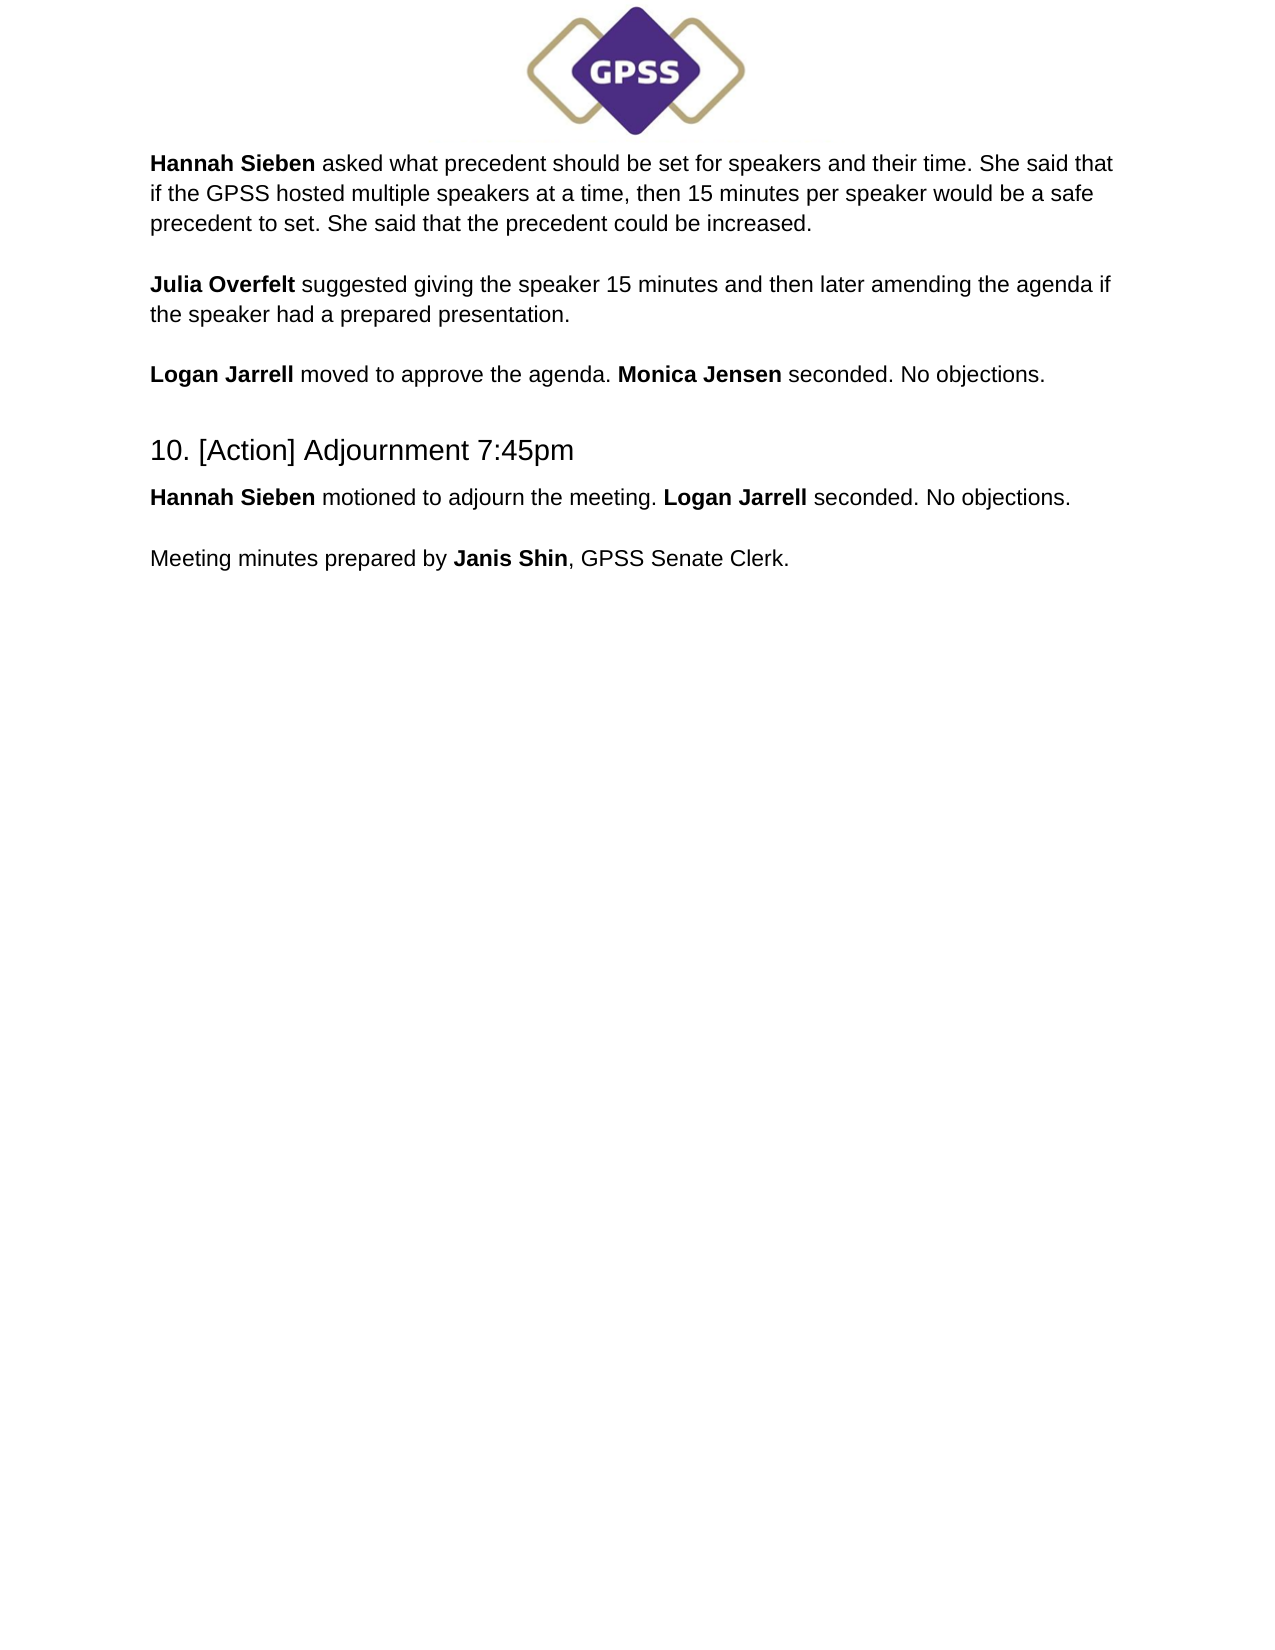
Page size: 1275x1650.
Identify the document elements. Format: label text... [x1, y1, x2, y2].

subtitle 10. [Action] Adjournment 7:45pm [150, 433, 1125, 467]
picture [418, 0, 857, 143]
text Meeting minutes prepared by Janis Shin, GPSS Senate Clerk. [150, 545, 1125, 571]
text Hannah Sieben motioned to adjourn the meeting. Logan Jarrell seconded. No objections. [150, 484, 1125, 511]
text Hannah Sieben asked what precedent should be set for speakers and their time. She said that if the GPSS hosted multiple speakers at a time, then 15 minutes per speaker would be a safe precedent to set. She said that the precedent could be increased. [150, 150, 1125, 237]
text Julia Overfelt suggested giving the speaker 15 minutes and then later amending the agenda if the speaker had a prepared presentation. [150, 271, 1125, 327]
text Logan Jarrell moved to approve the agenda. Monica Jensen seconded. No objections. [150, 361, 1125, 388]
